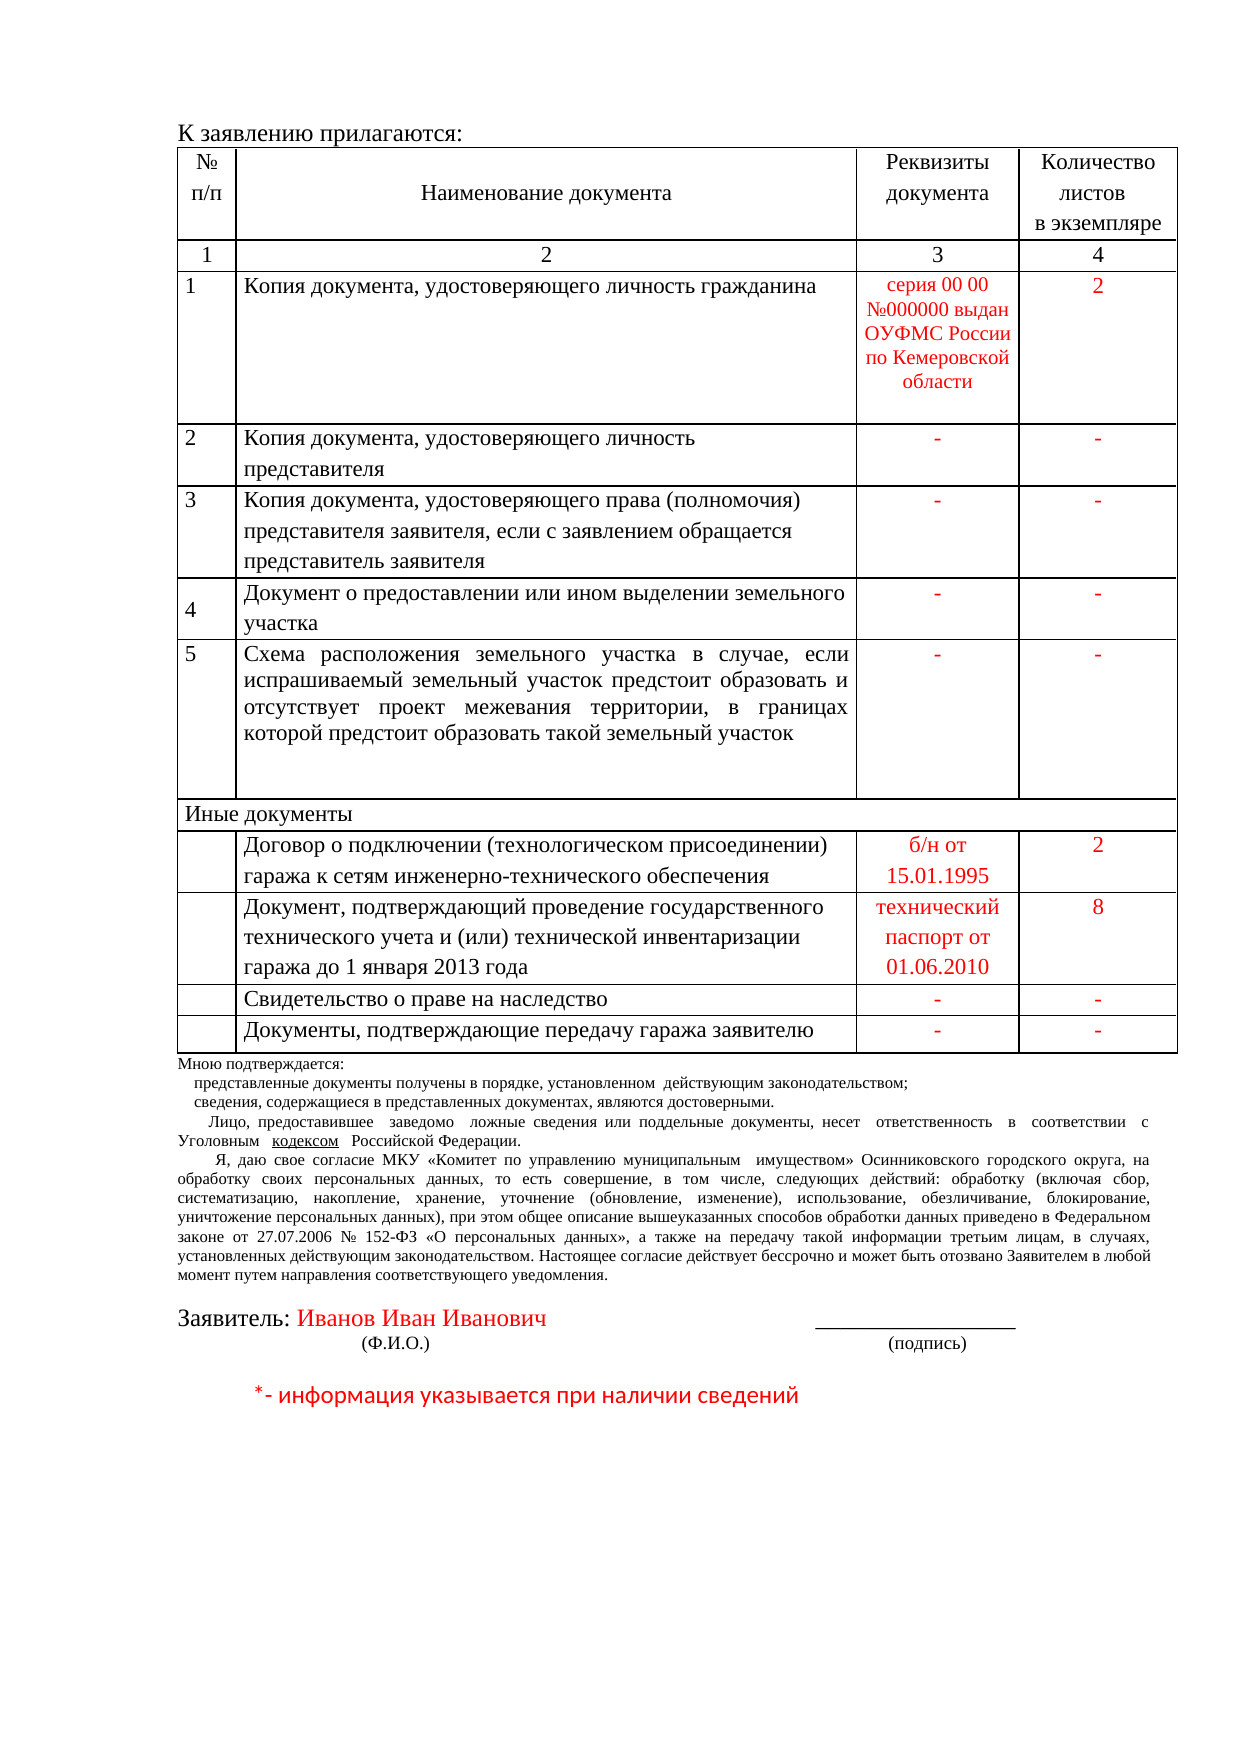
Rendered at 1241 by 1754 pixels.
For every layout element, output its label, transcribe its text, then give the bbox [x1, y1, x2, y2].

table_header Реквизиты документа [857, 148, 1019, 239]
table_cell Копия документа, удостоверяющего личность представителя [237, 425, 856, 485]
table_cell Договор о подключении (технологическом присоединении) гаража к сетям инженерно-технического обеспечения [237, 832, 856, 892]
table_cell 1 [178, 241, 235, 271]
text Я, даю свое согласие МКУ «Комитет по управлению муниципальным имуществом» Осинниковского городского округа, на обработку своих персональных данных, то есть совершение, в том числе, следующих действий: обработку (включая сбор, систематизацию, накопление, хранение, уточнение (обновление, изменение), использование, обезличивание, блокирование, уничтожение персональных данных), при этом общее описание вышеуказанных способов обработки данных приведено в Федеральном законе от 27.07.2006 № 152-ФЗ «О персональных данных», а также на передачу такой информации третьим лицам, в случаях, установленных действующим законодательством. Настоящее согласие действует бессрочно и может быть отозвано Заявителем в любой момент путем направления соответствующего уведомления. [177, 1150, 1152, 1284]
table_cell 4 [178, 579, 235, 639]
table_cell Копия документа, удостоверяющего личность гражданина [237, 272, 856, 423]
list *- информация указывается при наличии сведений [252, 1380, 1152, 1410]
table_header Количество листов в экземпляре [1020, 148, 1177, 239]
text (Ф.И.О.) (подпись) [177, 1332, 1152, 1353]
table_cell 1 [178, 272, 235, 423]
table_cell 2 [178, 425, 235, 485]
table_cell серия 00 00 №000000 выдан ОУФМС России по Кемеровской области [857, 272, 1018, 423]
text Мною подтверждается: [177, 1054, 1152, 1073]
table_cell - [1020, 984, 1177, 1015]
table_cell Свидетельство о праве на наследство [237, 985, 856, 1015]
table_header № п/п [178, 148, 236, 239]
table_cell - [857, 579, 1018, 639]
table_cell Схема расположения земельного участка в случае, если испрашиваемый земельный участок предстоит образовать и отсутствует проект межевания территории, в границах которой предстоит образовать такой земельный участок [237, 640, 856, 798]
table_cell 2 [237, 241, 856, 271]
table_cell Документ, подтверждающий проведение государственного технического учета и (или) технической инвентаризации гаража до 1 января 2013 года [237, 893, 856, 984]
table_cell 5 [178, 640, 235, 798]
table_cell - [1020, 423, 1177, 485]
table_cell [178, 1016, 235, 1052]
table_cell технический паспорт от 01.06.2010 [857, 893, 1018, 984]
text Лицо, предоставившее заведомо ложные сведения или поддельные документы, несет ответственность в соответствии с Уголовным кодексом Российской Федерации. [177, 1111, 1152, 1150]
table_cell - [857, 487, 1018, 577]
table_cell - [857, 985, 1018, 1015]
table_cell Документы, подтверждающие передачу гаража заявителю [237, 1016, 856, 1052]
table_cell 4 [1020, 239, 1177, 271]
text К заявлению прилагаются: [177, 118, 1152, 147]
table_cell - [857, 425, 1018, 485]
table_cell [178, 985, 235, 1015]
table_header Наименование документа [237, 148, 856, 239]
text Заявитель: Иванов Иван Иванович ________________ [177, 1303, 1152, 1332]
table_cell б/н от 15.01.1995 [857, 832, 1018, 892]
table_cell 2 [1020, 830, 1177, 892]
table_cell - [1020, 577, 1177, 639]
table_cell 3 [178, 487, 235, 577]
table_cell [178, 893, 235, 984]
text представленные документы получены в порядке, установленном действующим законодательством; [177, 1073, 1152, 1092]
table_cell 3 [857, 241, 1018, 271]
table_cell [178, 832, 235, 892]
table_cell Иные документы [178, 798, 1177, 830]
table_cell Документ о предоставлении или ином выделении земельного участка [237, 579, 856, 639]
text сведения, содержащиеся в представленных документах, являются достоверными. [177, 1092, 1152, 1111]
table_cell - [1020, 1015, 1177, 1052]
table_cell Копия документа, удостоверяющего права (полномочия) представителя заявителя, если с заявлением обращается представитель заявителя [237, 487, 856, 577]
table_cell 2 [1020, 271, 1177, 423]
table_cell - [857, 1016, 1018, 1052]
table_cell - [1020, 485, 1177, 577]
table_cell - [1020, 639, 1177, 798]
table_cell - [857, 640, 1018, 798]
table_cell 8 [1020, 892, 1177, 984]
